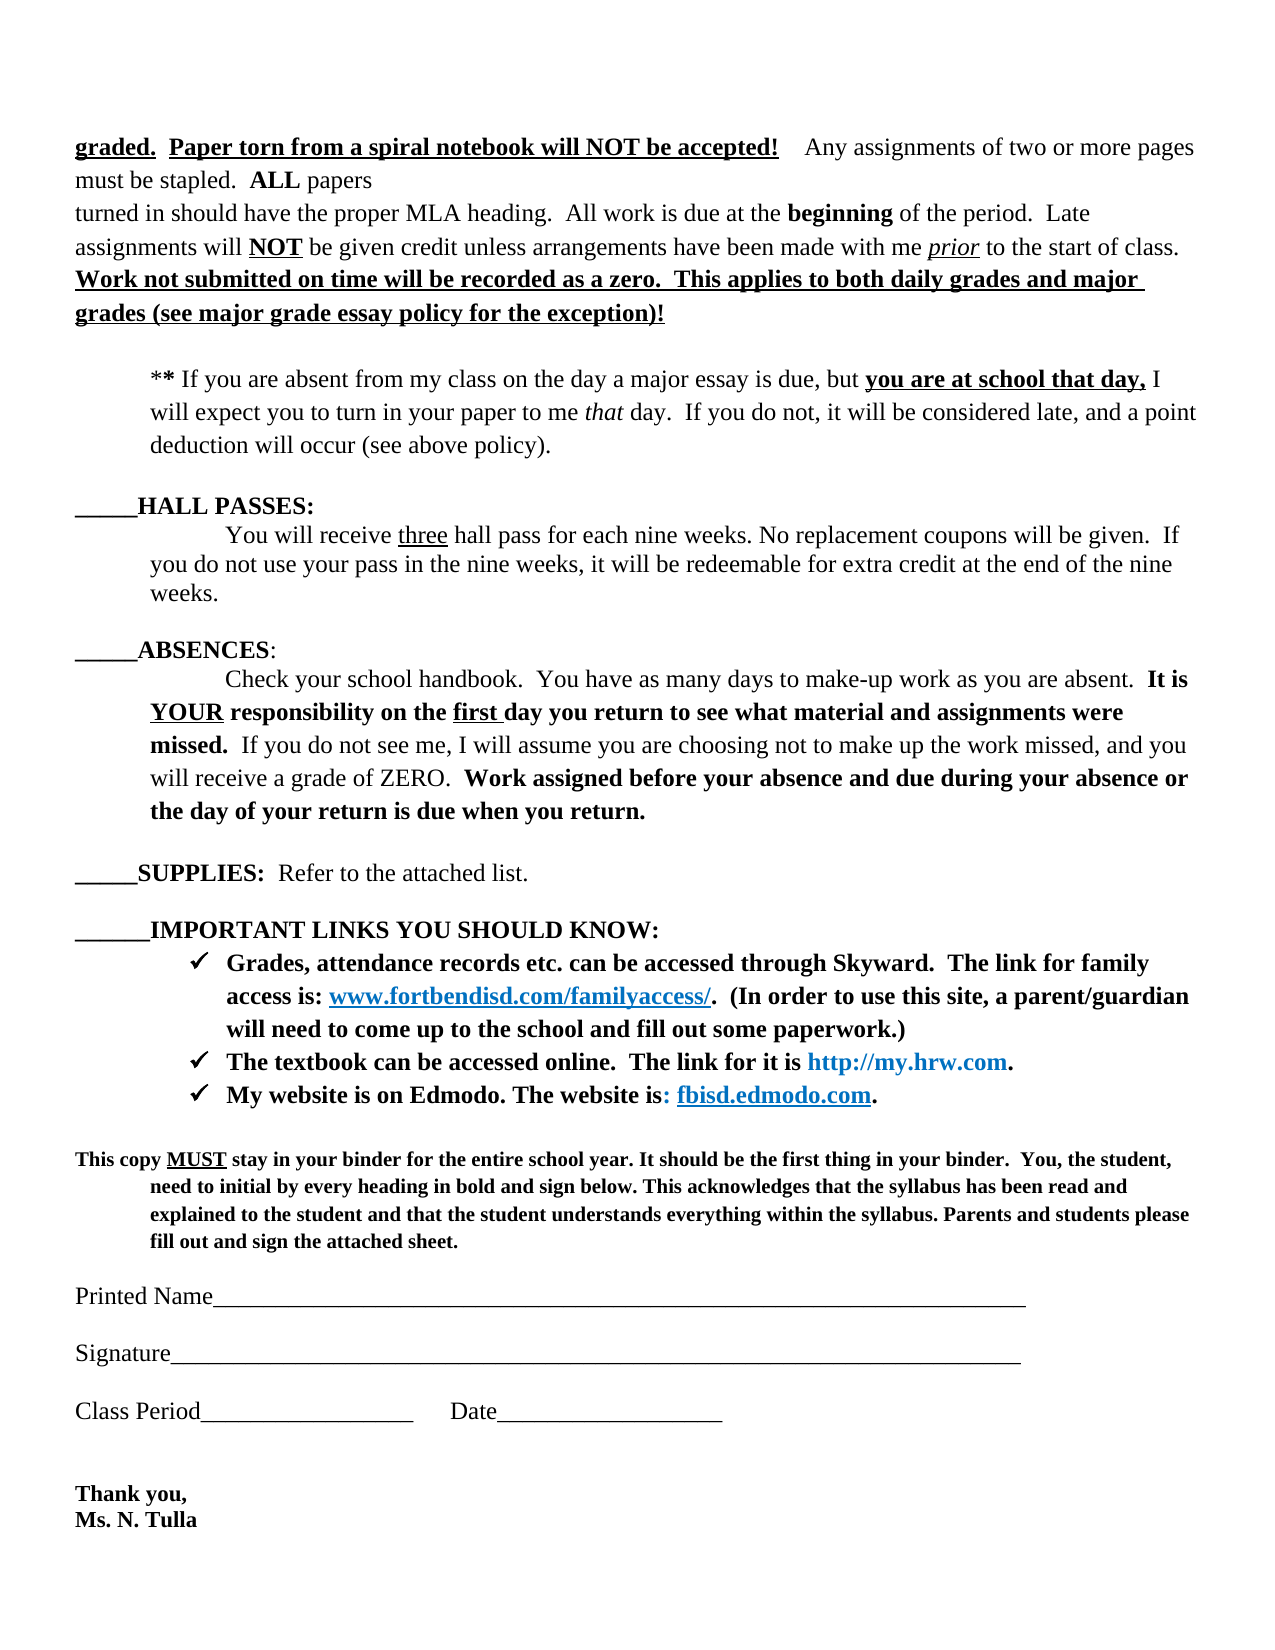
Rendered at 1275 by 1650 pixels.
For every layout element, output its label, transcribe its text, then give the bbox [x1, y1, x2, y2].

text ** If you are absent from my class on the day a major essay is due, but you are at school that day, I will expect you to turn in your paper to me that day. If you do not, it will be considered late, and a point deduction will occur (see above policy). [75, 364, 1200, 458]
text Signature____________________________________________________________________ [75, 1338, 1200, 1367]
text _____SUPPLIES: Refer to the attached list. [75, 858, 1200, 887]
list Grades, attendance records etc. can be accessed through Skyward. The link for family access is: www.fortbendisd.com/familyaccess/. (In order to use this site, a parent/guardian will need to come up to the school and fill out some paperwork.) [189, 948, 1200, 1043]
text Thank you, [75, 1480, 1200, 1506]
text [75, 132, 1200, 194]
text _____ABSENCES: [75, 635, 1200, 664]
list My website is on Edmodo. The website is: fbisd.edmodo.com. [189, 1080, 1200, 1109]
subtitle You will receive three hall pass for each nine weeks. No replacement coupons will be given. If you do not use your pass in the nine weeks, it will be redeemable for extra credit at the end of the nine weeks. [150, 520, 1200, 606]
text This copy MUST stay in your binder for the entire school year. It should be the first thing in your binder. You, the student, need to initial by every heading in bold and sign below. This acknowledges that the syllabus has been read and explained to the student and that the student understands everything within the syllabus. Parents and students please fill out and sign the attached sheet. [75, 1146, 1200, 1253]
text ______IMPORTANT LINKS YOU SHOULD KNOW: [75, 915, 1200, 944]
text Printed Name_________________________________________________________________ [75, 1281, 1200, 1310]
list The textbook can be accessed online. The link for it is http://my.hrw.com. [189, 1047, 1200, 1076]
text Class Period_________________ Date__________________ [75, 1396, 1200, 1425]
text Check your school handbook. You have as many days to make-up work as you are absent. It is YOUR responsibility on the first day you return to see what material and assignments were missed. If you do not see me, I will assume you are choosing not to make up the work missed, and you will receive a grade of ZERO. Work assigned before your absence and due during your absence or the day of your return is due when you return. [150, 664, 1200, 825]
subtitle _____HALL PASSES: [75, 491, 1200, 520]
text Ms. N. Tulla [75, 1506, 1200, 1532]
text turned in should have the proper MLA heading. All work is due at the beginning of the period. Late assignments will NOT be given credit unless arrangements have been made with me prior to the start of class. Work not submitted on time will be recorded as a zero. This applies to both daily grades and major grades (see major grade essay policy for the exception)! [75, 198, 1200, 326]
